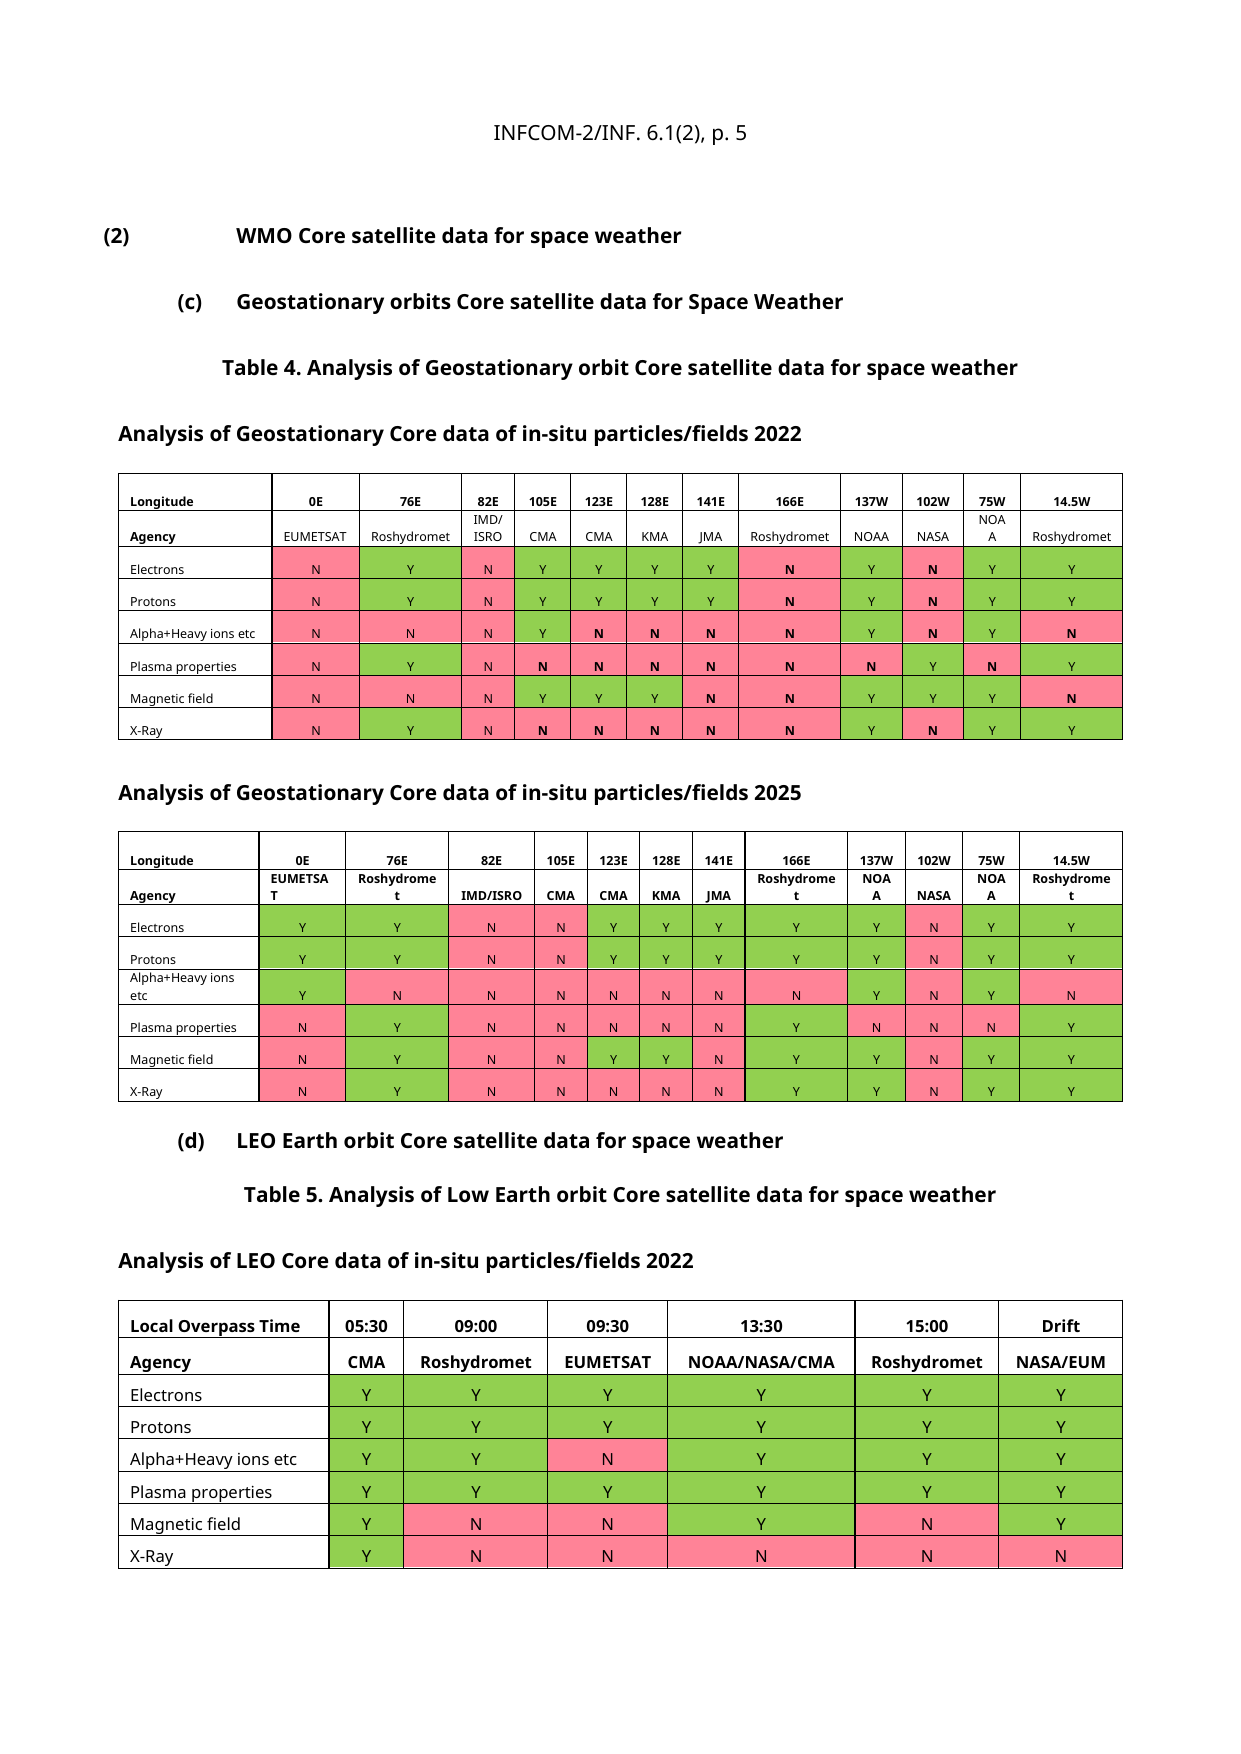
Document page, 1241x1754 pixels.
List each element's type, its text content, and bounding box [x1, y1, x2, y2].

table_cell N [273, 611, 359, 642]
table_cell N [449, 937, 534, 968]
table_header 75W [964, 474, 1020, 510]
table_cell N [273, 644, 359, 675]
table_cell N [999, 1536, 1122, 1567]
table_header 75W [963, 832, 1019, 869]
text Table 5. Analysis of Low Earth orbit Core satellite data for space weather [118, 1180, 1122, 1208]
table_cell Y [903, 676, 963, 707]
table_cell Y [360, 579, 461, 610]
table_cell N [906, 1037, 962, 1068]
table_cell N [739, 676, 840, 707]
table_cell Y [260, 905, 345, 936]
table_cell N [404, 1504, 547, 1535]
table_cell Roshydromet [404, 1338, 547, 1374]
table_cell Y [640, 905, 692, 936]
table_cell Alpha+Heavy ions etc [119, 970, 258, 1004]
table_cell N [273, 708, 359, 739]
table_cell Protons [119, 579, 271, 610]
table_header 123E [571, 474, 626, 510]
table_cell EUMETSAT [260, 870, 345, 904]
table_cell Roshydromet [739, 511, 840, 546]
table_header 76E [346, 832, 448, 869]
table_cell Y [964, 708, 1020, 739]
table_header 14.5W [1020, 832, 1122, 869]
table_cell Y [1020, 905, 1122, 936]
table_header 105E [535, 832, 587, 869]
table_cell N [963, 1005, 1019, 1036]
table_cell Y [848, 1069, 905, 1101]
table_cell JMA [683, 511, 738, 546]
table_header Local Overpass Time [119, 1301, 328, 1337]
table_header 76E [360, 474, 461, 510]
table_cell Y [746, 1005, 847, 1036]
table_cell Y [548, 1375, 667, 1406]
table_cell N [273, 579, 359, 610]
table_cell CMA [535, 870, 587, 904]
table_cell N [739, 547, 840, 578]
table_cell N [739, 579, 840, 610]
table_cell N [903, 579, 963, 610]
table_cell Roshydromet [746, 870, 847, 904]
table_cell Magnetic field [119, 676, 271, 707]
table_cell N [535, 1037, 587, 1068]
table_cell N [273, 676, 359, 707]
table_cell N [449, 1037, 534, 1068]
table_cell NASA/EUM [999, 1338, 1122, 1374]
table_cell Y [1020, 1005, 1122, 1036]
table_header 0E [273, 474, 359, 510]
table_cell Protons [119, 937, 258, 968]
table_cell N [903, 708, 963, 739]
table_cell Y [668, 1504, 854, 1535]
table_cell N [548, 1504, 667, 1535]
table_header 102W [906, 832, 962, 869]
table_cell Y [404, 1439, 547, 1471]
table_cell Y [683, 547, 738, 578]
table_cell N [462, 676, 514, 707]
table_cell N [260, 1005, 345, 1036]
table_cell Electrons [119, 547, 271, 578]
table_header Longitude [119, 832, 258, 869]
table_cell Y [588, 905, 639, 936]
table_header 128E [640, 832, 692, 869]
table_cell N [1021, 676, 1122, 707]
table_cell Electrons [119, 1375, 328, 1406]
table_cell Y [360, 708, 461, 739]
table_cell N [535, 970, 587, 1004]
table_cell N [627, 611, 682, 642]
table_cell Y [999, 1504, 1122, 1535]
table_cell Y [746, 1069, 847, 1101]
table_cell Y [1021, 579, 1122, 610]
table_cell Y [346, 937, 448, 968]
table_cell Y [515, 676, 570, 707]
table_cell Y [848, 905, 905, 936]
table_cell Y [841, 579, 902, 610]
table_cell N [1021, 611, 1122, 642]
table_cell N [515, 644, 570, 675]
table_cell X-Ray [119, 708, 271, 739]
table_cell Plasma properties [119, 1472, 328, 1503]
table_cell Y [999, 1407, 1122, 1438]
table_header 09:00 [404, 1301, 547, 1337]
table_cell Y [964, 676, 1020, 707]
table_cell Y [640, 1037, 692, 1068]
table_cell N [683, 676, 738, 707]
table_header 166E [746, 832, 847, 869]
table_cell Y [627, 676, 682, 707]
table_cell N [683, 644, 738, 675]
table_cell N [535, 1069, 587, 1101]
table_cell Roshydromet [1020, 870, 1122, 904]
table_header 13:30 [668, 1301, 854, 1337]
table_cell Y [746, 937, 847, 968]
table_cell N [588, 1005, 639, 1036]
table_cell N [964, 644, 1020, 675]
table_cell N [260, 1037, 345, 1068]
table_cell N [571, 644, 626, 675]
table_cell N [906, 905, 962, 936]
table_cell Y [999, 1375, 1122, 1406]
table_cell Y [963, 905, 1019, 936]
table_cell N [693, 1037, 744, 1068]
table_header 102W [903, 474, 963, 510]
table_cell N [535, 905, 587, 936]
table_cell Y [856, 1407, 998, 1438]
table_cell Y [330, 1472, 403, 1503]
table_cell CMA [515, 511, 570, 546]
table_header 82E [449, 832, 534, 869]
table_header 14.5W [1021, 474, 1122, 510]
table_cell NASA [903, 511, 963, 546]
table_cell N [683, 708, 738, 739]
table_cell CMA [571, 511, 626, 546]
table_cell Y [330, 1439, 403, 1471]
table_cell Alpha+Heavy ions etc [119, 1439, 328, 1471]
table_cell Y [1020, 937, 1122, 968]
text Table 4. Analysis of Geostationary orbit Core satellite data for space weather [118, 353, 1122, 382]
table_cell N [571, 611, 626, 642]
table_cell X-Ray [119, 1069, 258, 1101]
table_cell N [640, 1005, 692, 1036]
table_cell Y [841, 676, 902, 707]
table_cell N [841, 644, 902, 675]
table_cell N [848, 1005, 905, 1036]
table_cell N [856, 1536, 998, 1567]
table_cell EUMETSAT [548, 1338, 667, 1374]
table_cell Y [346, 1037, 448, 1068]
table_cell N [856, 1504, 998, 1535]
table_cell N [683, 611, 738, 642]
table_cell N [903, 611, 963, 642]
table_cell Roshydromet [346, 870, 448, 904]
table_cell Y [330, 1375, 403, 1406]
table_cell N [462, 611, 514, 642]
table_cell N [462, 579, 514, 610]
table_header 141E [683, 474, 738, 510]
table_cell NOAA/NASA/CMA [668, 1338, 854, 1374]
table_header 15:00 [856, 1301, 998, 1337]
table_cell Roshydromet [1021, 511, 1122, 546]
table_header Drift [999, 1301, 1122, 1337]
table_cell N [693, 1005, 744, 1036]
table_cell N [640, 1069, 692, 1101]
table_cell Y [963, 1037, 1019, 1068]
table_cell N [906, 937, 962, 968]
table_cell Plasma properties [119, 1005, 258, 1036]
table_cell X-Ray [119, 1536, 328, 1567]
table_cell N [668, 1536, 854, 1567]
table_header 128E [627, 474, 682, 510]
table_cell Y [841, 611, 902, 642]
table_cell N [449, 905, 534, 936]
table_cell NOAA [963, 870, 1019, 904]
table_cell Y [683, 579, 738, 610]
table_cell N [739, 644, 840, 675]
table_cell Y [963, 1069, 1019, 1101]
table_cell Y [1020, 1037, 1122, 1068]
table_cell Y [260, 970, 345, 1004]
table_cell IMD/ISRO [449, 870, 534, 904]
table_cell Y [746, 1037, 847, 1068]
table_cell N [627, 644, 682, 675]
table_cell Y [963, 970, 1019, 1004]
table_cell Y [515, 547, 570, 578]
table_cell Y [515, 579, 570, 610]
table_cell Y [571, 579, 626, 610]
table_cell Y [548, 1472, 667, 1503]
table_cell N [462, 547, 514, 578]
table_cell NASA [906, 870, 962, 904]
table_cell N [535, 937, 587, 968]
table_cell Y [668, 1472, 854, 1503]
table_cell CMA [330, 1338, 403, 1374]
list WMO Core satellite data for space weather [103, 222, 1122, 250]
table_cell Y [515, 611, 570, 642]
table_cell Y [627, 579, 682, 610]
table_cell Y [964, 579, 1020, 610]
table_cell Y [963, 937, 1019, 968]
table_cell N [404, 1536, 547, 1567]
table_cell Y [640, 937, 692, 968]
table_cell Y [668, 1407, 854, 1438]
table_cell Y [260, 937, 345, 968]
table_cell N [360, 676, 461, 707]
table_header 123E [588, 832, 639, 869]
table_cell N [535, 1005, 587, 1036]
table_cell CMA [588, 870, 639, 904]
table_cell Y [627, 547, 682, 578]
table_cell Y [841, 547, 902, 578]
table_cell NOAA [848, 870, 905, 904]
table_cell Protons [119, 1407, 328, 1438]
table_cell Y [571, 547, 626, 578]
table_cell Y [548, 1407, 667, 1438]
table_cell N [548, 1536, 667, 1567]
table_cell Electrons [119, 905, 258, 936]
table_cell N [360, 611, 461, 642]
table_header Longitude [119, 474, 271, 510]
table_cell Agency [119, 870, 258, 904]
table_cell Y [404, 1407, 547, 1438]
table_cell Y [848, 970, 905, 1004]
table_cell Magnetic field [119, 1504, 328, 1535]
table_cell N [739, 611, 840, 642]
table_header 82E [462, 474, 514, 510]
table_cell Y [588, 1037, 639, 1068]
table_header 137W [841, 474, 902, 510]
table_cell Y [330, 1407, 403, 1438]
table_cell Y [746, 905, 847, 936]
table_cell Y [330, 1536, 403, 1567]
table_cell Y [346, 905, 448, 936]
table_cell N [903, 547, 963, 578]
subtitle LEO Earth orbit Core satellite data for space weather [177, 1127, 1122, 1155]
table_cell Plasma properties [119, 644, 271, 675]
table_header 105E [515, 474, 570, 510]
table_cell Y [404, 1472, 547, 1503]
table_cell IMD/ ISRO [462, 511, 514, 546]
text Analysis of Geostationary Core data of in-situ particles/fields 2022 [118, 419, 1122, 448]
table_cell N [273, 547, 359, 578]
table_cell N [906, 970, 962, 1004]
table_cell Y [404, 1375, 547, 1406]
table_cell N [515, 708, 570, 739]
text Analysis of LEO Core data of in-situ particles/fields 2022 [118, 1246, 1122, 1274]
table_cell Y [1021, 708, 1122, 739]
table_cell N [693, 1069, 744, 1101]
table_cell N [627, 708, 682, 739]
table_cell N [739, 708, 840, 739]
table_cell Agency [119, 1338, 328, 1374]
table_cell N [588, 1069, 639, 1101]
table_cell N [588, 970, 639, 1004]
table_cell N [462, 708, 514, 739]
table_cell Y [693, 905, 744, 936]
table_header 09:30 [548, 1301, 667, 1337]
table_cell Y [330, 1504, 403, 1535]
table_cell Y [964, 547, 1020, 578]
table_cell N [548, 1439, 667, 1471]
table_cell Y [841, 708, 902, 739]
table_cell Y [588, 937, 639, 968]
table_cell N [449, 1069, 534, 1101]
table_cell Agency [119, 511, 271, 546]
table_cell N [449, 1005, 534, 1036]
table_cell Y [903, 644, 963, 675]
subtitle Geostationary orbits Core satellite data for Space Weather [177, 287, 1122, 316]
table_header 05:30 [330, 1301, 403, 1337]
table_cell Y [360, 644, 461, 675]
table_cell Y [668, 1375, 854, 1406]
table_cell Y [346, 1069, 448, 1101]
table_cell Magnetic field [119, 1037, 258, 1068]
text Analysis of Geostationary Core data of in-situ particles/fields 2025 [118, 778, 1122, 806]
table_cell N [906, 1069, 962, 1101]
table_cell N [1020, 970, 1122, 1004]
table_cell Y [999, 1472, 1122, 1503]
table_cell NOAA [964, 511, 1020, 546]
table_cell N [346, 970, 448, 1004]
table_header 166E [739, 474, 840, 510]
table_cell Y [1021, 547, 1122, 578]
table_cell Roshydromet [856, 1338, 998, 1374]
table_cell NOAA [841, 511, 902, 546]
table_cell Y [848, 1037, 905, 1068]
table_cell Alpha+Heavy ions etc [119, 611, 271, 642]
table_cell Y [360, 547, 461, 578]
table_cell N [693, 970, 744, 1004]
table_cell N [746, 970, 847, 1004]
table_cell KMA [627, 511, 682, 546]
table_cell N [640, 970, 692, 1004]
table_cell KMA [640, 870, 692, 904]
table_cell JMA [693, 870, 744, 904]
table_cell Y [964, 611, 1020, 642]
table_header 0E [260, 832, 345, 869]
table_cell Y [668, 1439, 854, 1471]
table_cell N [571, 708, 626, 739]
table_cell Y [848, 937, 905, 968]
table_cell Y [856, 1472, 998, 1503]
table_cell Roshydromet [360, 511, 461, 546]
table_cell Y [856, 1439, 998, 1471]
table_cell Y [1021, 644, 1122, 675]
table_header 141E [693, 832, 744, 869]
table_cell Y [999, 1439, 1122, 1471]
table_cell N [449, 970, 534, 1004]
table_cell EUMETSAT [273, 511, 359, 546]
table_cell Y [1020, 1069, 1122, 1101]
table_cell N [462, 644, 514, 675]
table_cell Y [346, 1005, 448, 1036]
table_header 137W [848, 832, 905, 869]
table_cell Y [693, 937, 744, 968]
table_cell Y [856, 1375, 998, 1406]
table_cell N [260, 1069, 345, 1101]
table_cell Y [571, 676, 626, 707]
table_cell N [906, 1005, 962, 1036]
